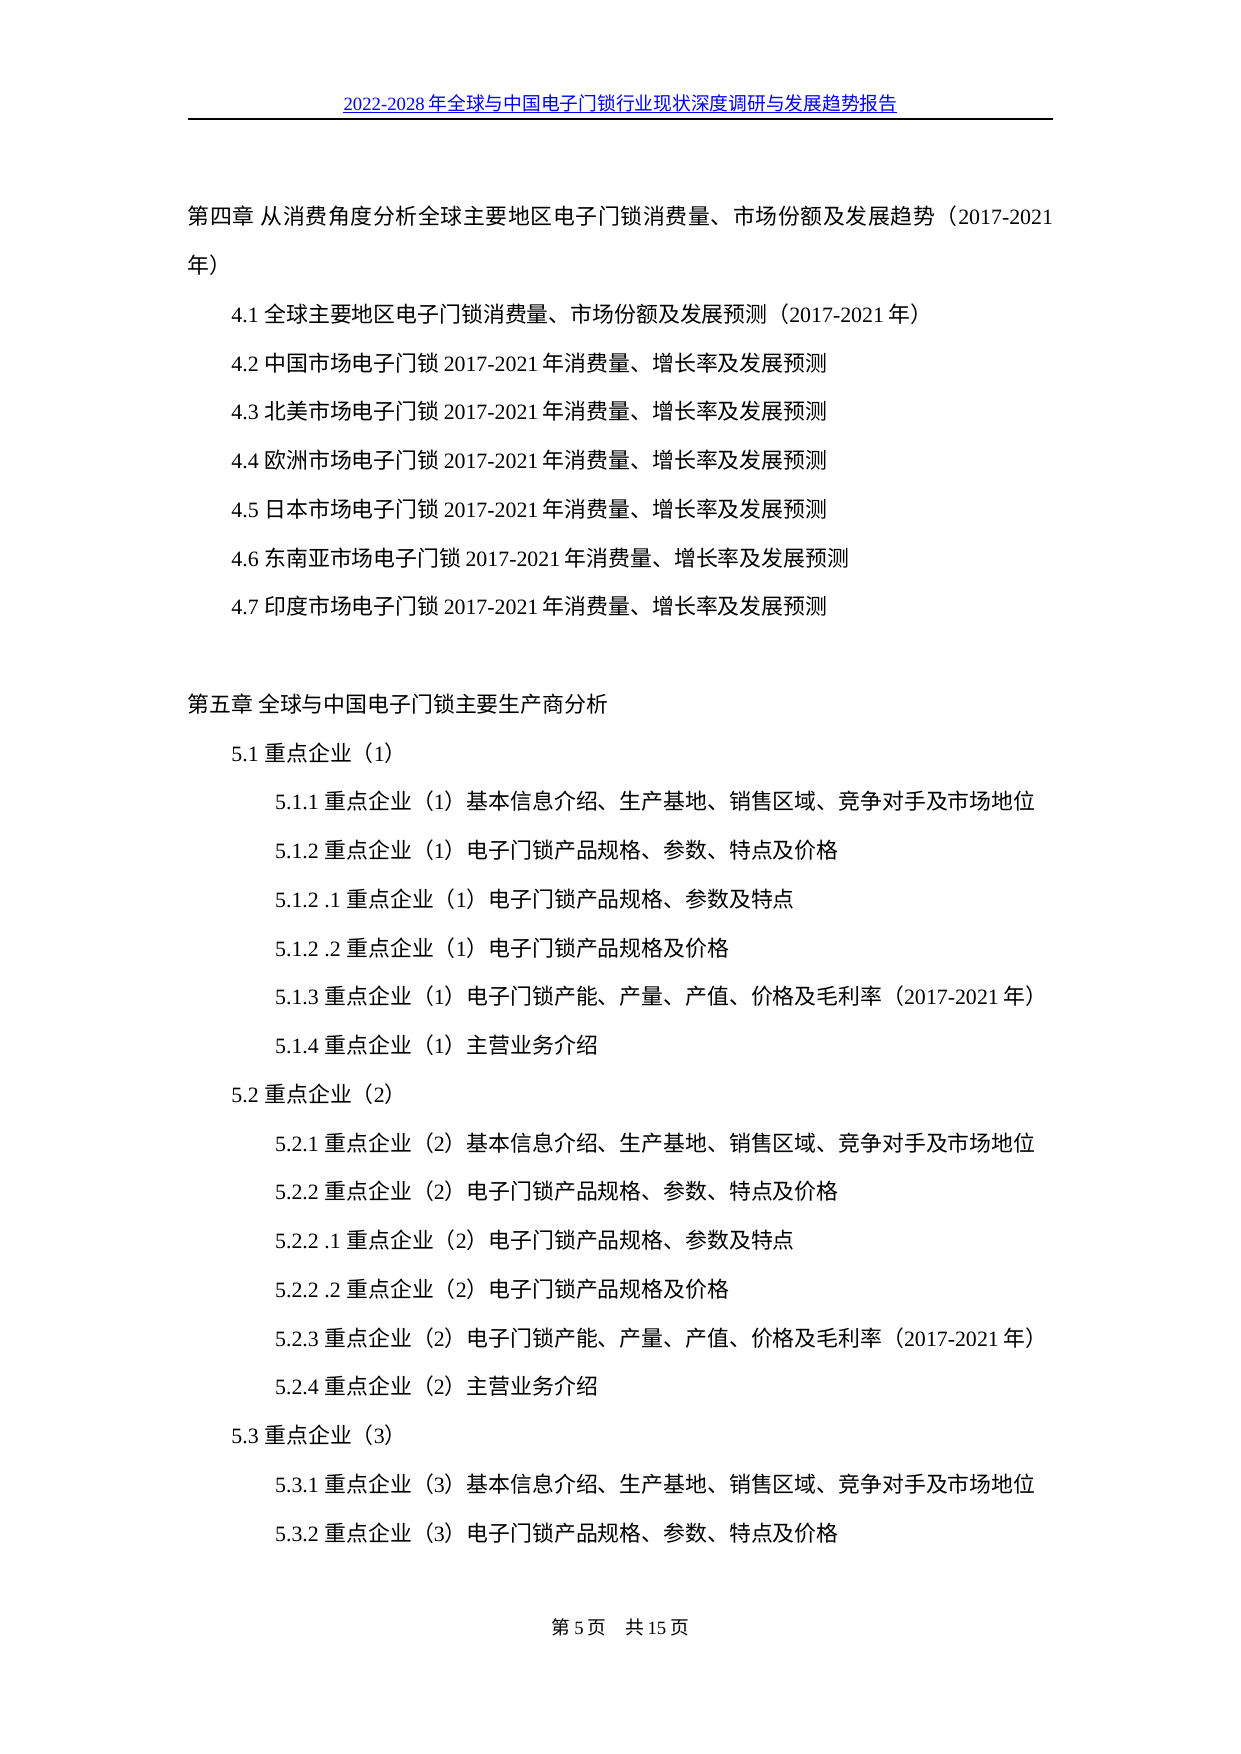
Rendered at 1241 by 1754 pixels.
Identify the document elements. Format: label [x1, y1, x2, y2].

text [187, 150, 1053, 1548]
